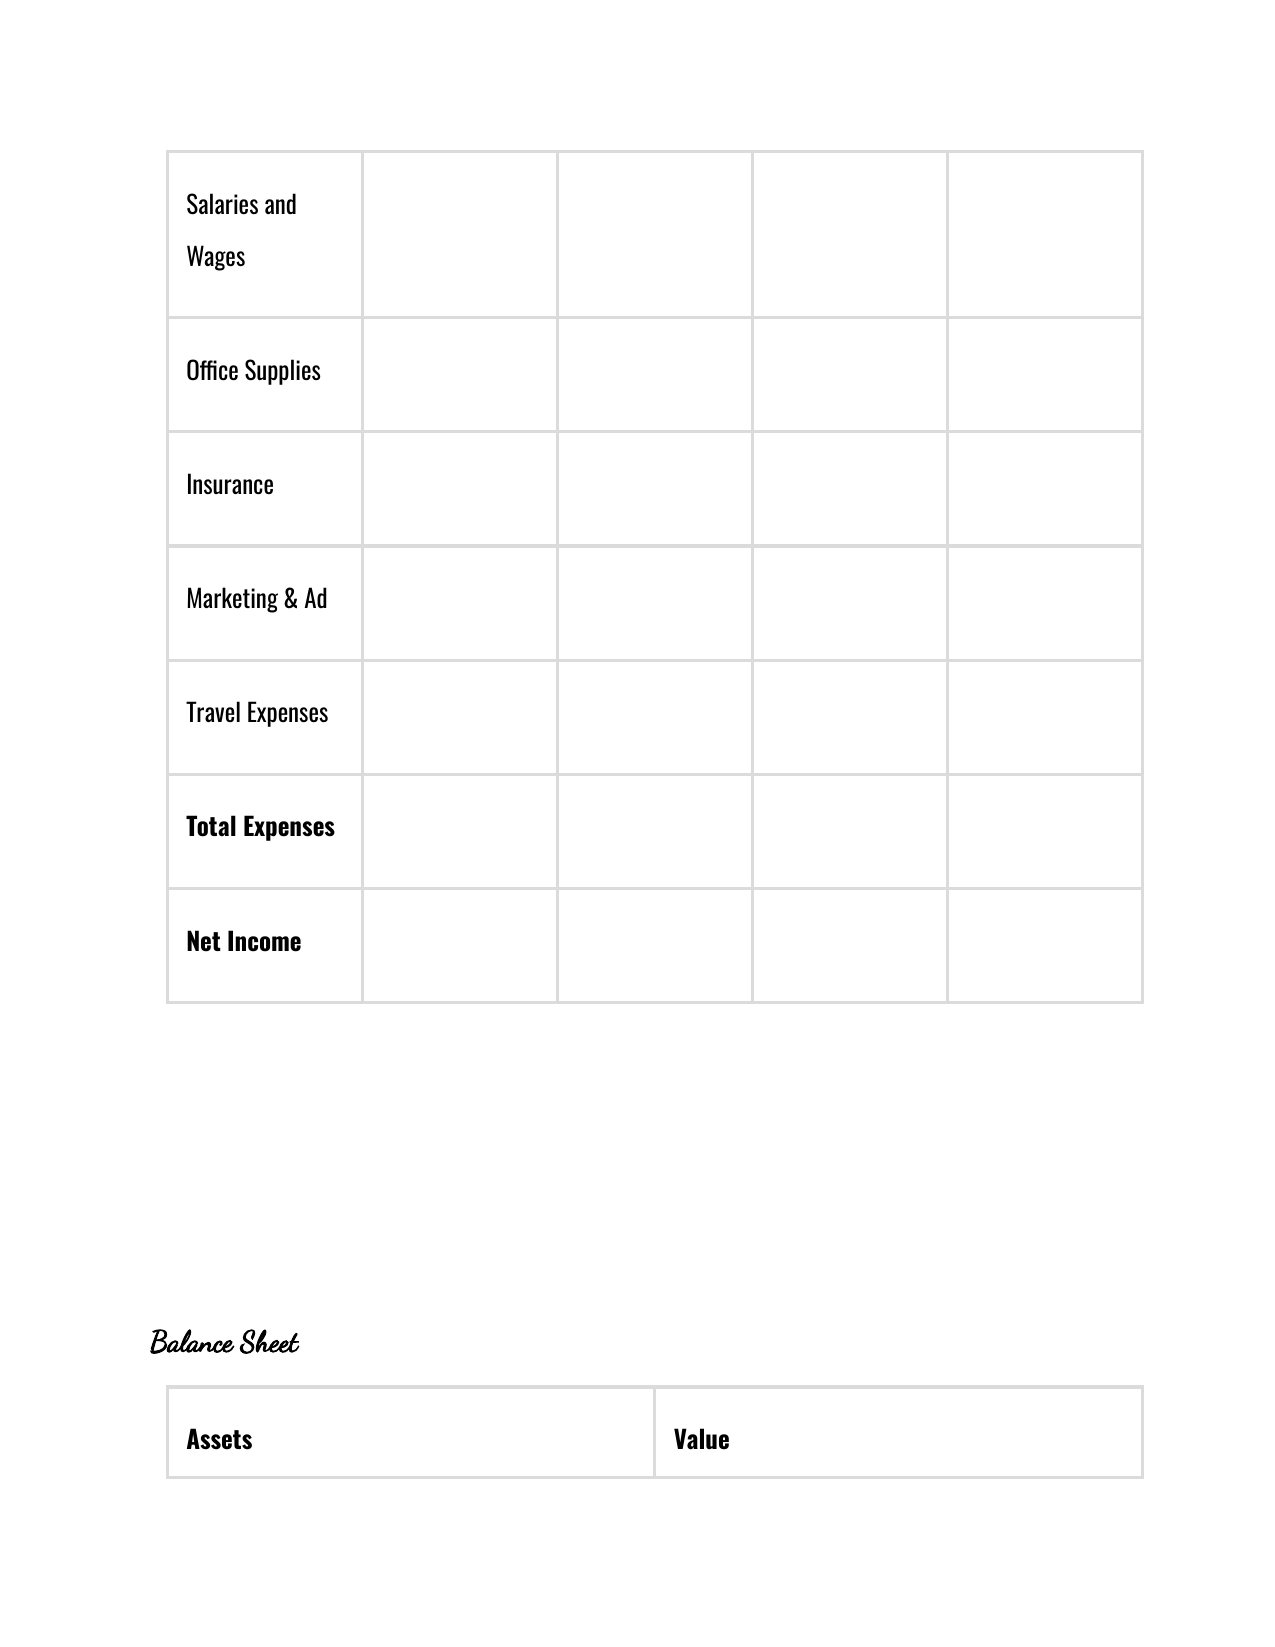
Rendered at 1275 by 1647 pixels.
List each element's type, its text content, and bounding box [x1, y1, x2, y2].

table_cell [949, 319, 1141, 430]
table_cell [364, 662, 556, 773]
table_cell [949, 548, 1141, 658]
table_cell [559, 433, 751, 544]
table_cell [949, 433, 1141, 544]
table_cell Insurance [169, 433, 361, 544]
table_cell [559, 548, 751, 658]
table_cell [559, 662, 751, 773]
table_header Value [656, 1389, 1141, 1476]
table_cell [754, 153, 946, 316]
table_cell [364, 433, 556, 544]
table_cell [364, 319, 556, 430]
table_cell [559, 890, 751, 1001]
table_cell [364, 776, 556, 887]
text Balance Sheet [150, 1324, 1125, 1359]
table_cell Travel Expenses [169, 662, 361, 773]
table_cell [754, 319, 946, 430]
table_cell [559, 153, 751, 316]
table_cell [754, 890, 946, 1001]
table_cell [364, 890, 556, 1001]
table_header Assets [169, 1389, 653, 1476]
table_cell [949, 890, 1141, 1001]
table_cell [754, 776, 946, 887]
table_cell [754, 548, 946, 658]
table_cell Office Supplies [169, 319, 361, 430]
table_cell [559, 776, 751, 887]
table_cell [364, 153, 556, 316]
table_cell [754, 662, 946, 773]
table_cell Total Expenses [169, 776, 361, 887]
table_cell [949, 776, 1141, 887]
table_cell Net Income [169, 890, 361, 1001]
table_cell [949, 662, 1141, 773]
table_cell [559, 319, 751, 430]
table_cell [949, 153, 1141, 316]
table_cell Salaries and Wages [169, 153, 361, 316]
table_cell [754, 433, 946, 544]
table_cell Marketing & Ad [169, 548, 361, 658]
table_cell [364, 548, 556, 658]
